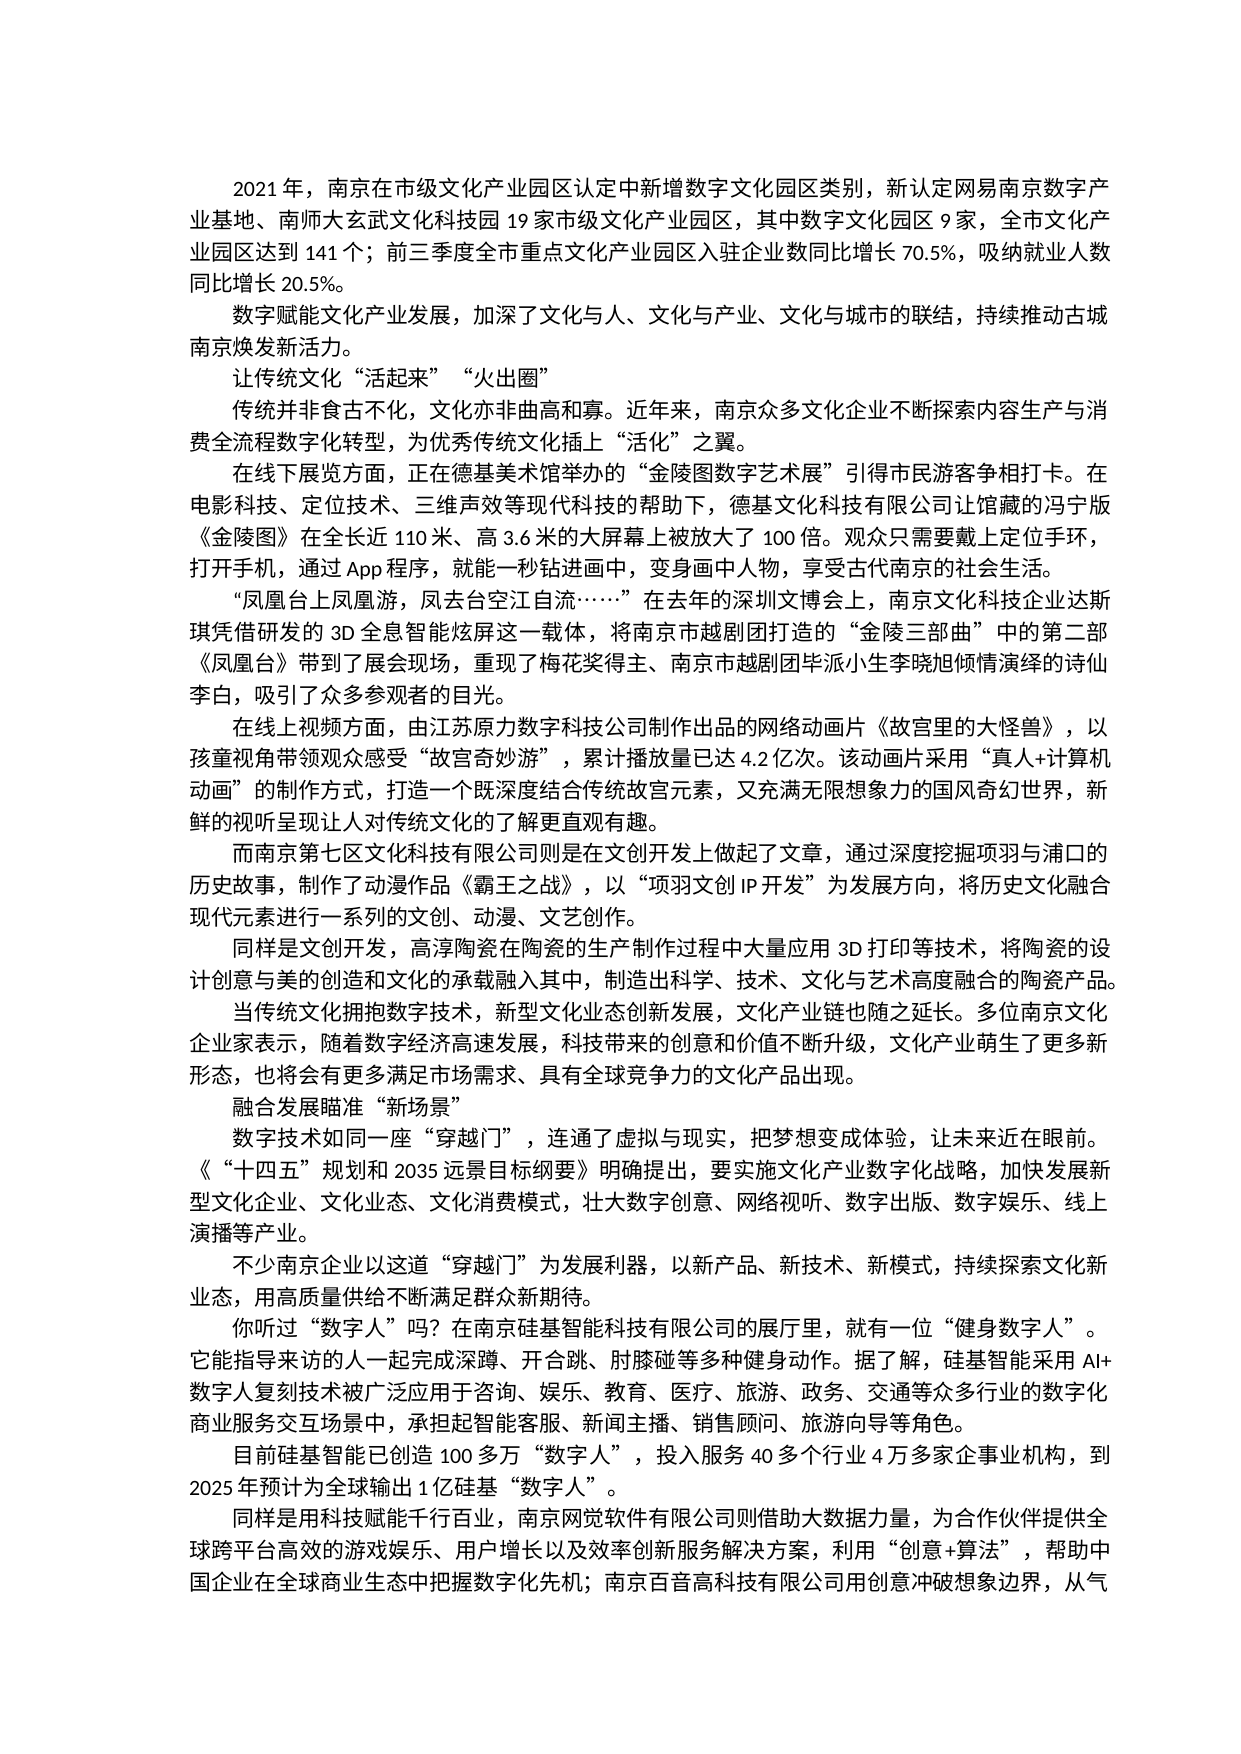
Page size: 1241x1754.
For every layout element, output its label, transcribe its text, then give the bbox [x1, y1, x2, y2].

text 2021年，南京在市级文化产业园区认定中新增数字文化园区类别，新认定网易南京数字产业基地、南师大玄武文化科技园19家市级文化产业园区，其中数字文化园区9家，全市文化产业园区达到141个；前三季度全市重点文化产业园区入驻企业数同比增长70.5%，吸纳就业人数同比增长20.5%。 [189, 171, 1111, 298]
text 数字技术如同一座“穿越门”，连通了虚拟与现实，把梦想变成体验，让未来近在眼前。《“十四五”规划和2035远景目标纲要》明确提出，要实施文化产业数字化战略，加快发展新型文化企业、文化业态、文化消费模式，壮大数字创意、网络视听、数字出版、数字娱乐、线上演播等产业。 [189, 1121, 1111, 1248]
text 在线下展览方面，正在德基美术馆举办的“金陵图数字艺术展”引得市民游客争相打卡。在电影科技、定位技术、三维声效等现代科技的帮助下，德基文化科技有限公司让馆藏的冯宁版《金陵图》在全长近110米、高3.6米的大屏幕上被放大了100倍。观众只需要戴上定位手环，打开手机，通过App程序，就能一秒钻进画中，变身画中人物，享受古代南京的社会生活。 [189, 456, 1111, 583]
text 在线上视频方面，由江苏原力数字科技公司制作出品的网络动画片《故宫里的大怪兽》，以孩童视角带领观众感受“故宫奇妙游”，累计播放量已达4.2亿次。该动画片采用“真人+计算机动画”的制作方式，打造一个既深度结合传统故宫元素，又充满无限想象力的国风奇幻世界，新鲜的视听呈现让人对传统文化的了解更直观有趣。 [189, 709, 1111, 836]
text 融合发展瞄准“新场景” [189, 1089, 1111, 1121]
text 目前硅基智能已创造100多万“数字人”，投入服务40多个行业4万多家企事业机构，到2025年预计为全球输出1亿硅基“数字人”。 [189, 1438, 1111, 1501]
text 当传统文化拥抱数字技术，新型文化业态创新发展，文化产业链也随之延长。多位南京文化企业家表示，随着数字经济高速发展，科技带来的创意和价值不断升级，文化产业萌生了更多新形态，也将会有更多满足市场需求、具有全球竞争力的文化产品出现。 [189, 994, 1111, 1089]
text 数字赋能文化产业发展，加深了文化与人、文化与产业、文化与城市的联结，持续推动古城南京焕发新活力。 [189, 298, 1111, 361]
text 同样是文创开发，高淳陶瓷在陶瓷的生产制作过程中大量应用 3D 打印等技术，将陶瓷的设计创意与美的创造和文化的承载融入其中，制造出科学、技术、文化与艺术高度融合的陶瓷产品。 [189, 931, 1111, 994]
text 不少南京企业以这道“穿越门”为发展利器，以新产品、新技术、新模式，持续探索文化新业态，用高质量供给不断满足群众新期待。 [189, 1248, 1111, 1311]
text 而南京第七区文化科技有限公司则是在文创开发上做起了文章，通过深度挖掘项羽与浦口的历史故事，制作了动漫作品《霸王之战》，以“项羽文创IP开发”为发展方向，将历史文化融合现代元素进行一系列的文创、动漫、文艺创作。 [189, 836, 1111, 931]
text 传统并非食古不化，文化亦非曲高和寡。近年来，南京众多文化企业不断探索内容生产与消费全流程数字化转型，为优秀传统文化插上“活化”之翼。 [189, 393, 1111, 456]
text 你听过“数字人”吗？在南京硅基智能科技有限公司的展厅里，就有一位“健身数字人”。它能指导来访的人一起完成深蹲、开合跳、肘膝碰等多种健身动作。据了解，硅基智能采用AI+数字人复刻技术被广泛应用于咨询、娱乐、教育、医疗、旅游、政务、交通等众多行业的数字化商业服务交互场景中，承担起智能客服、新闻主播、销售顾问、旅游向导等角色。 [189, 1311, 1111, 1438]
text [189, 1501, 1111, 1596]
text 让传统文化“活起来”“火出圈” [189, 361, 1111, 393]
text “凤凰台上凤凰游，凤去台空江自流……”在去年的深圳文博会上，南京文化科技企业达斯琪凭借研发的3D全息智能炫屏这一载体，将南京市越剧团打造的“金陵三部曲”中的第二部《凤凰台》带到了展会现场，重现了梅花奖得主、南京市越剧团毕派小生李晓旭倾情演绎的诗仙李白，吸引了众多参观者的目光。 [189, 583, 1111, 709]
